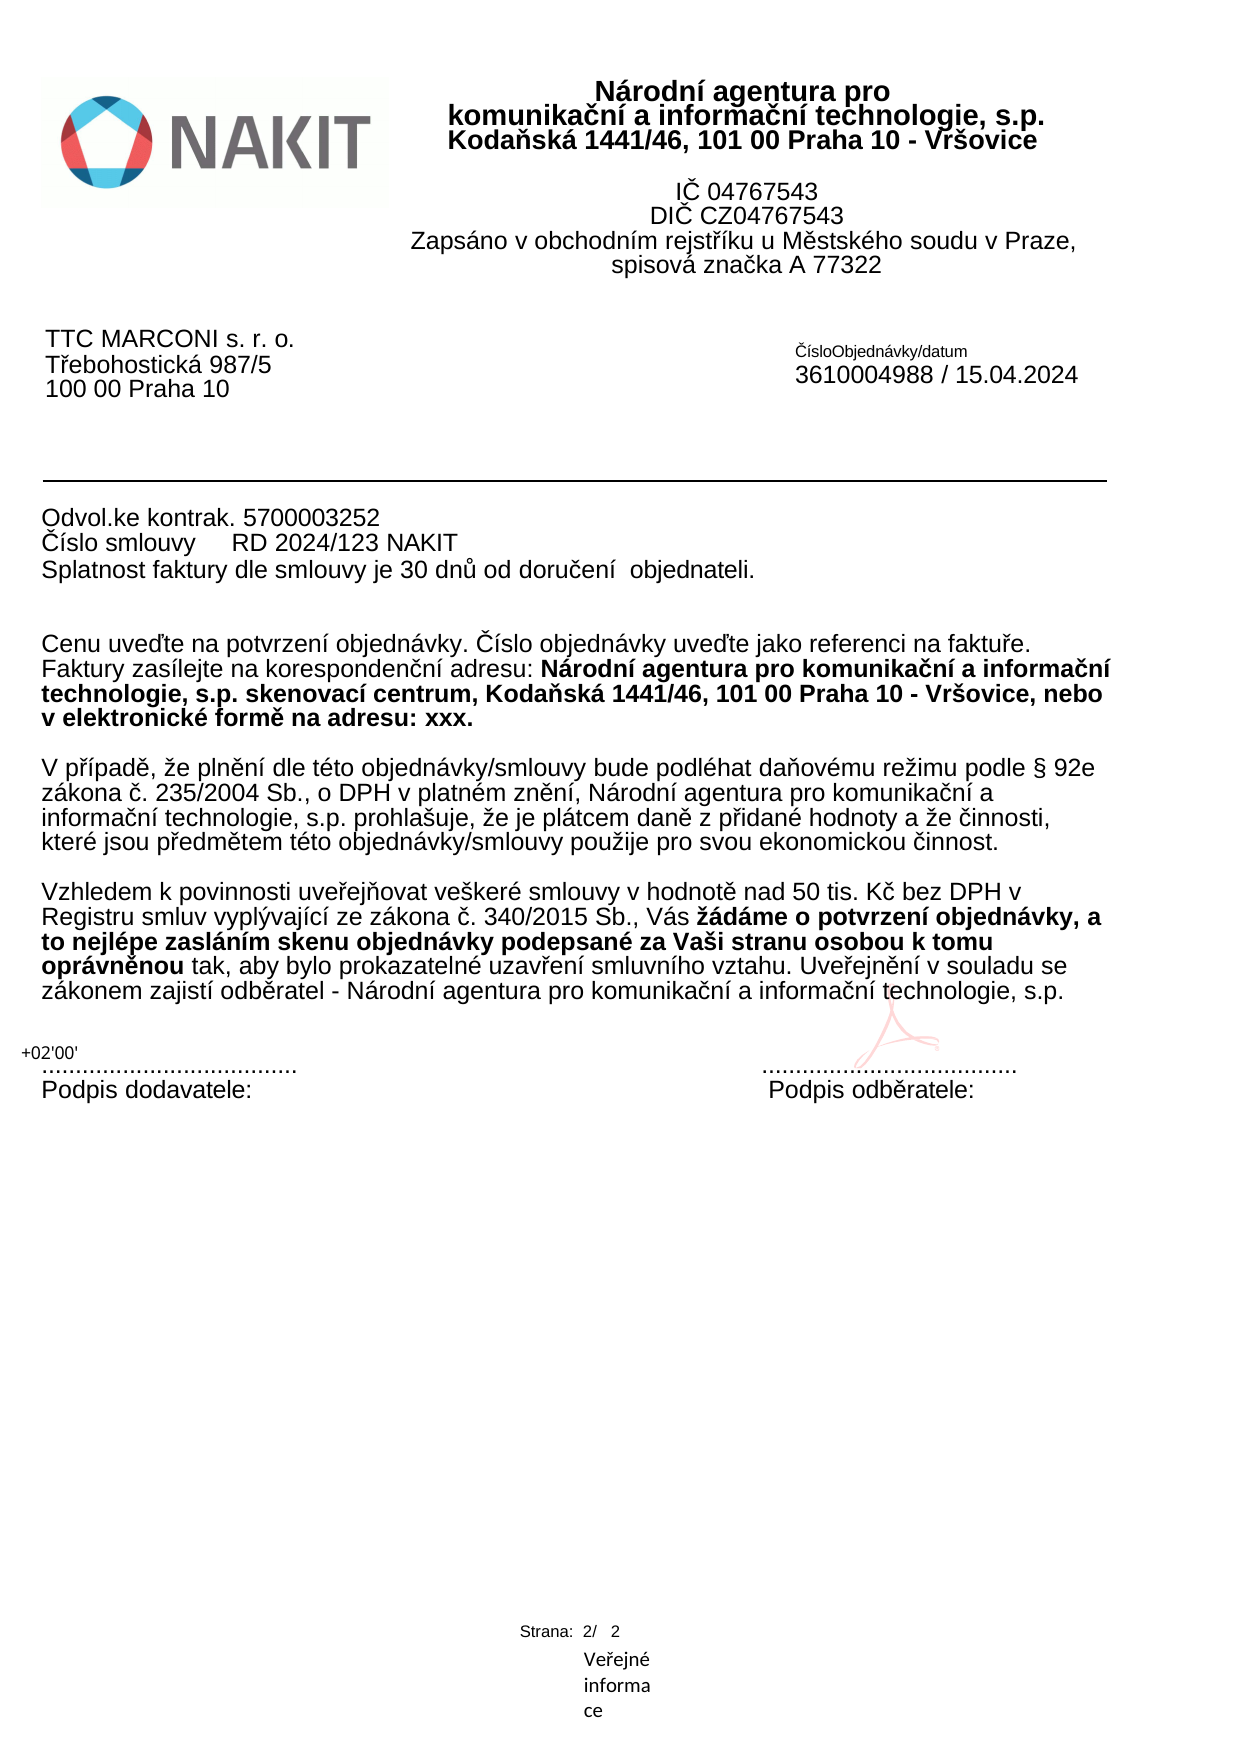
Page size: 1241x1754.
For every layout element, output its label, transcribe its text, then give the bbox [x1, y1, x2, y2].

text Splatnost faktury dle smlouvy je 30 dnů od doručení objednateli. [41, 557, 1123, 584]
text Třebohostická 987/5 100 00 Praha 10 [45, 354, 299, 403]
text Číslo smlouvy RD 2024/123 NAKIT [41, 532, 1123, 557]
text Podpis dodavatele: Podpis odběratele: [41, 1077, 1123, 1104]
text Cenu uveďte na potvrzení objednávky. Číslo objednávky uveďte jako referenci na faktuře. Faktury zasílejte na korespondenční adresu: Národní agentura pro komunikační a informační technologie, s.p. skenovací centrum, Kodaňská 1441/46, 101 00 Praha 10 - Vršovice, nebo v elektronické formě na adresu: xxx. [41, 633, 1113, 732]
text Odvol.ke kontrak. 5700003252 [41, 505, 1123, 532]
text ČísloObjednávky/datum [795, 343, 1123, 361]
picture [41, 77, 390, 208]
text ...................................... ...................................... [41, 1061, 1123, 1077]
text Vzhledem k povinnosti uveřejňovat veškeré smlouvy v hodnotě nad 50 tis. Kč bez DPH v Registru smluv vyplývající ze zákona č. 340/2015 Sb., Vás žádáme o potvrzení objednávky, a to nejlépe zasláním skenu objednávky podepsané za Vaši stranu osobou k tomu oprávněnou tak, aby bylo prokazatelné uzavření smluvního vztahu. Uveřejnění v souladu se zákonem zajistí odběratel - Národní agentura pro komunikační a informační technologie, s.p. [41, 881, 1105, 1005]
text TTC MARCONI s. r. o. [45, 326, 299, 353]
text 3610004988 / 15.04.2024 [795, 361, 1123, 389]
text V případě, že plnění dle této objednávky/smlouvy bude podléhat daňovému režimu podle § 92e zákona č. 235/2004 Sb., o DPH v platném znění, Národní agentura pro komunikační a informační technologie, s.p. prohlašuje, že je plátcem daně z přidané hodnoty a že činnosti, které jsou předmětem této objednávky/smlouvy použije pro svou ekonomickou činnost. [41, 757, 1105, 856]
